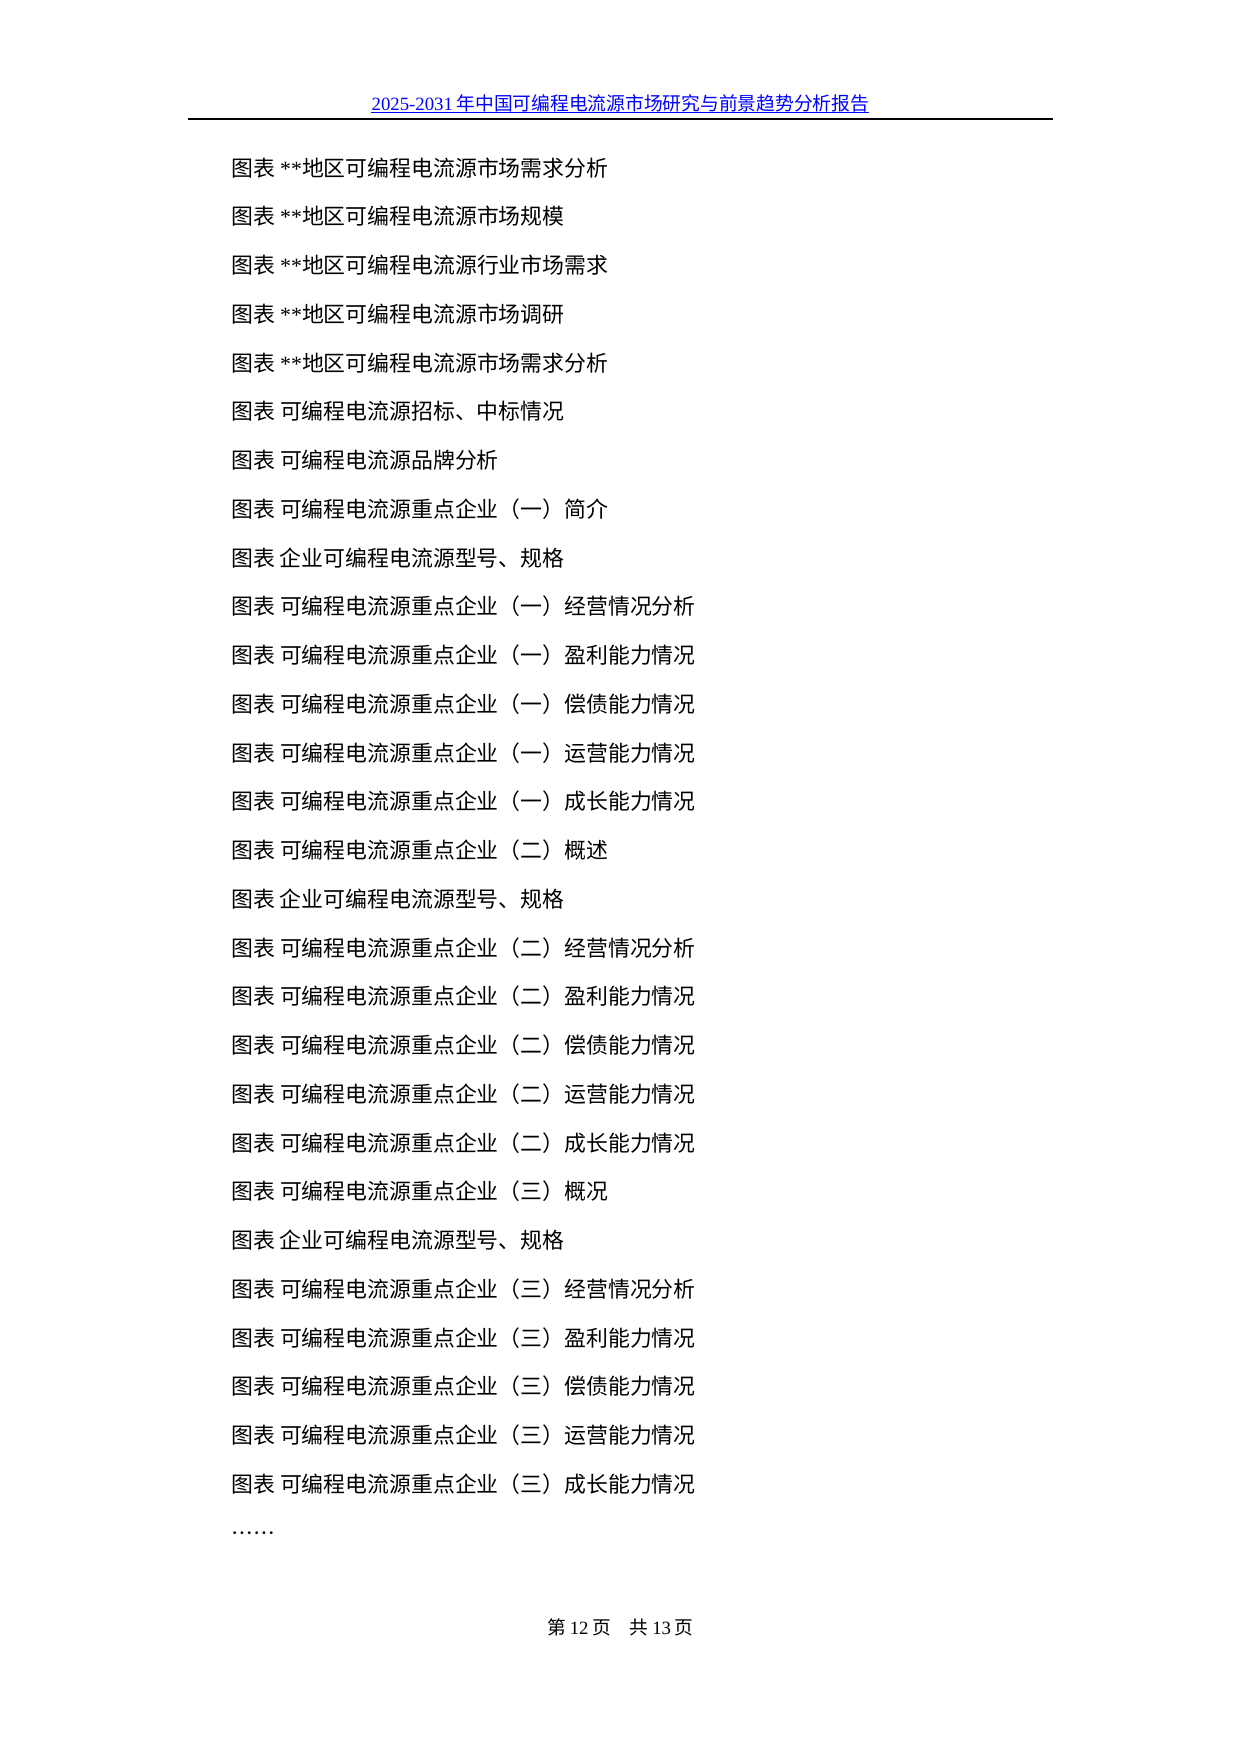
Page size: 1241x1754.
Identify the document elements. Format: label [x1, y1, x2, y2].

text [187, 150, 1053, 1548]
